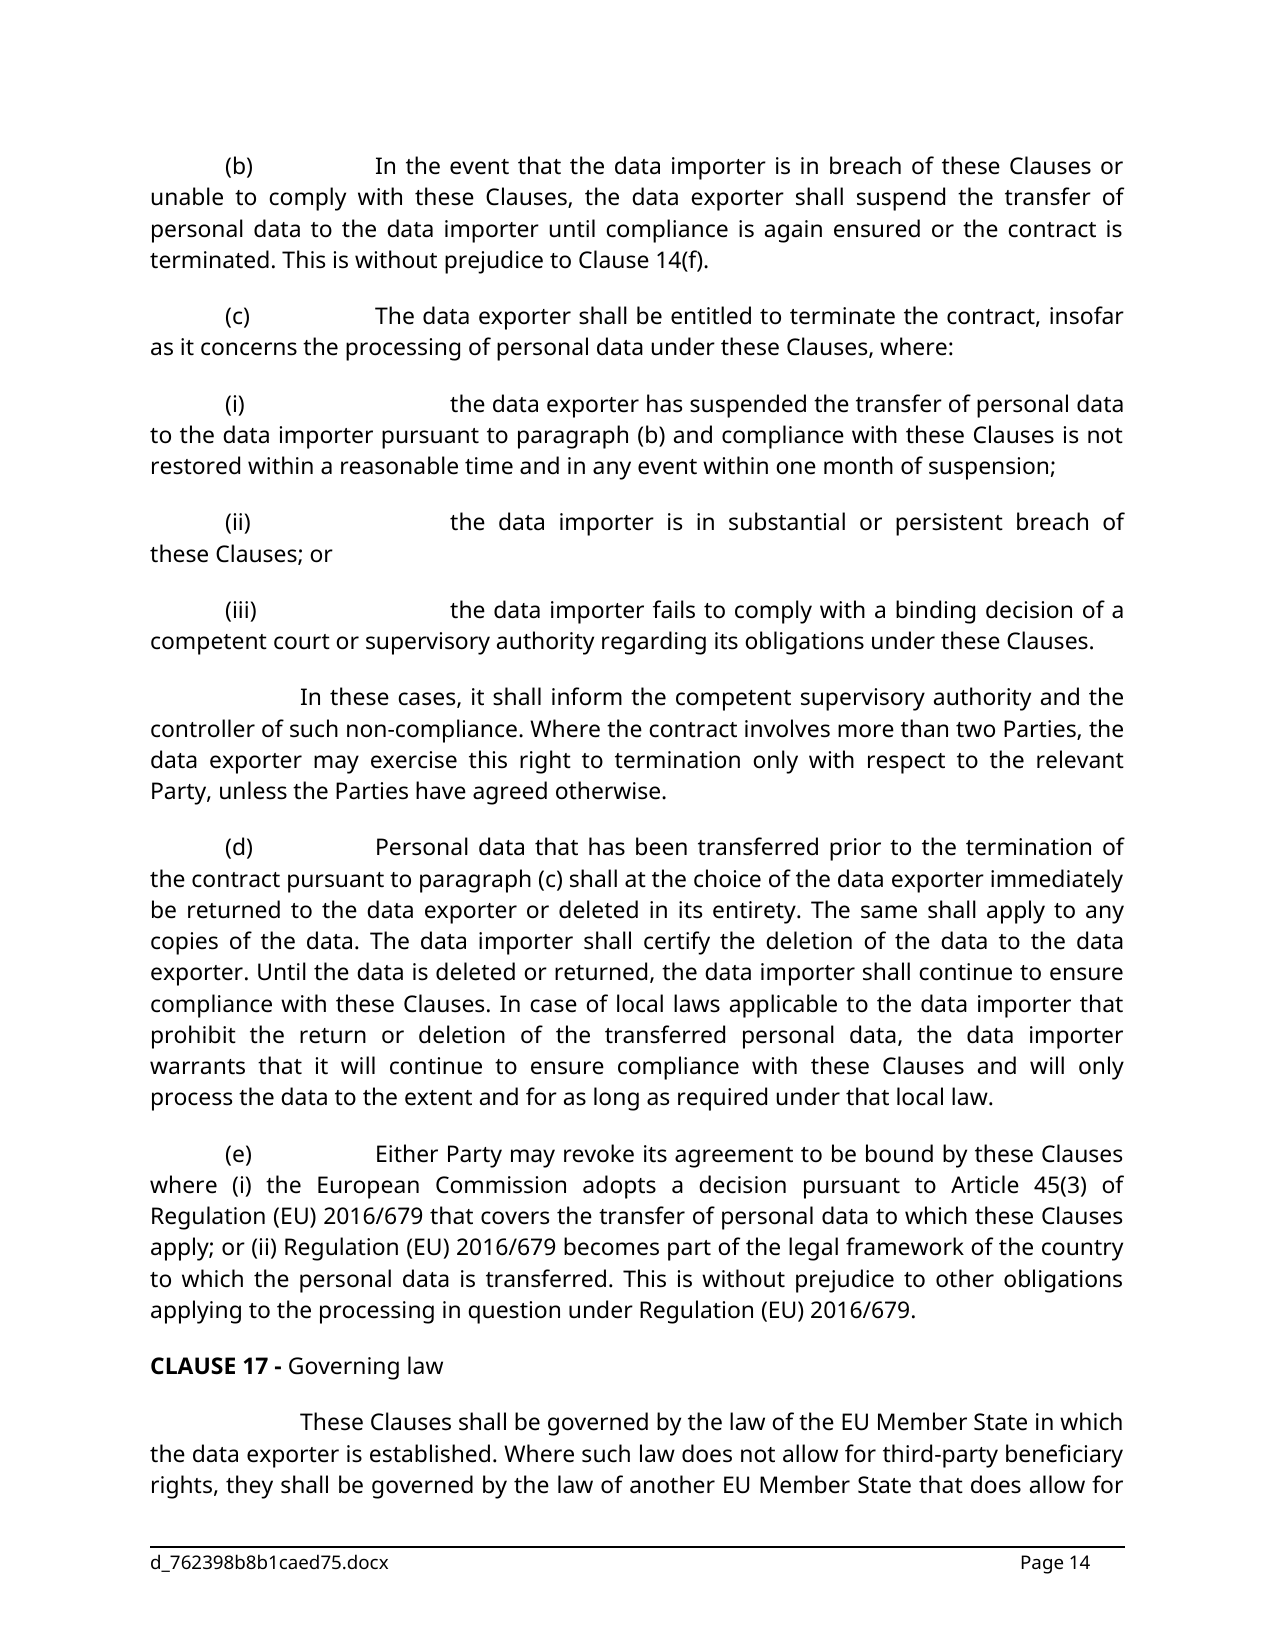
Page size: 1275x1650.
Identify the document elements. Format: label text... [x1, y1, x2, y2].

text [150, 1406, 1125, 1500]
text Personal data that has been transferred prior to the termination of the contract pursuant to paragraph (c) shall at the choice of the data exporter immediately be returned to the data exporter or deleted in its entirety. The same shall apply to any copies of the data. The data importer shall certify the deletion of the data to the data exporter. Until the data is deleted or returned, the data importer shall continue to ensure compliance with these Clauses. In case of local laws applicable to the data importer that prohibit the return or deletion of the transferred personal data, the data importer warrants that it will continue to ensure compliance with these Clauses and will only process the data to the extent and for as long as required under that local law. [150, 831, 1125, 1112]
subtitle CLAUSE 17 - Governing law [150, 1350, 1125, 1381]
text the data importer is in substantial or persistent breach of these Clauses; or [150, 506, 1125, 569]
text In the event that the data importer is in breach of these Clauses or unable to comply with these Clauses, the data exporter shall suspend the transfer of personal data to the data importer until compliance is again ensured or the contract is terminated. This is without prejudice to Clause 14(f). [150, 150, 1125, 275]
text Either Party may revoke its agreement to be bound by these Clauses where (i) the European Commission adopts a decision pursuant to Article 45(3) of Regulation (EU) 2016/679 that covers the transfer of personal data to which these Clauses apply; or (ii) Regulation (EU) 2016/679 becomes part of the legal framework of the country to which the personal data is transferred. This is without prejudice to other obligations applying to the processing in question under Regulation (EU) 2016/679. [150, 1137, 1125, 1325]
text the data exporter has suspended the transfer of personal data to the data importer pursuant to paragraph (b) and compliance with these Clauses is not restored within a reasonable time and in any event within one month of suspension; [150, 387, 1125, 481]
text The data exporter shall be entitled to terminate the contract, insofar as it concerns the processing of personal data under these Clauses, where: [150, 300, 1125, 362]
text In these cases, it shall inform the competent supervisory authority and the controller of such non-compliance. Where the contract involves more than two Parties, the data exporter may exercise this right to termination only with respect to the relevant Party, unless the Parties have agreed otherwise. [150, 681, 1125, 806]
text the data importer fails to comply with a binding decision of a competent court or supervisory authority regarding its obligations under these Clauses. [150, 594, 1125, 656]
